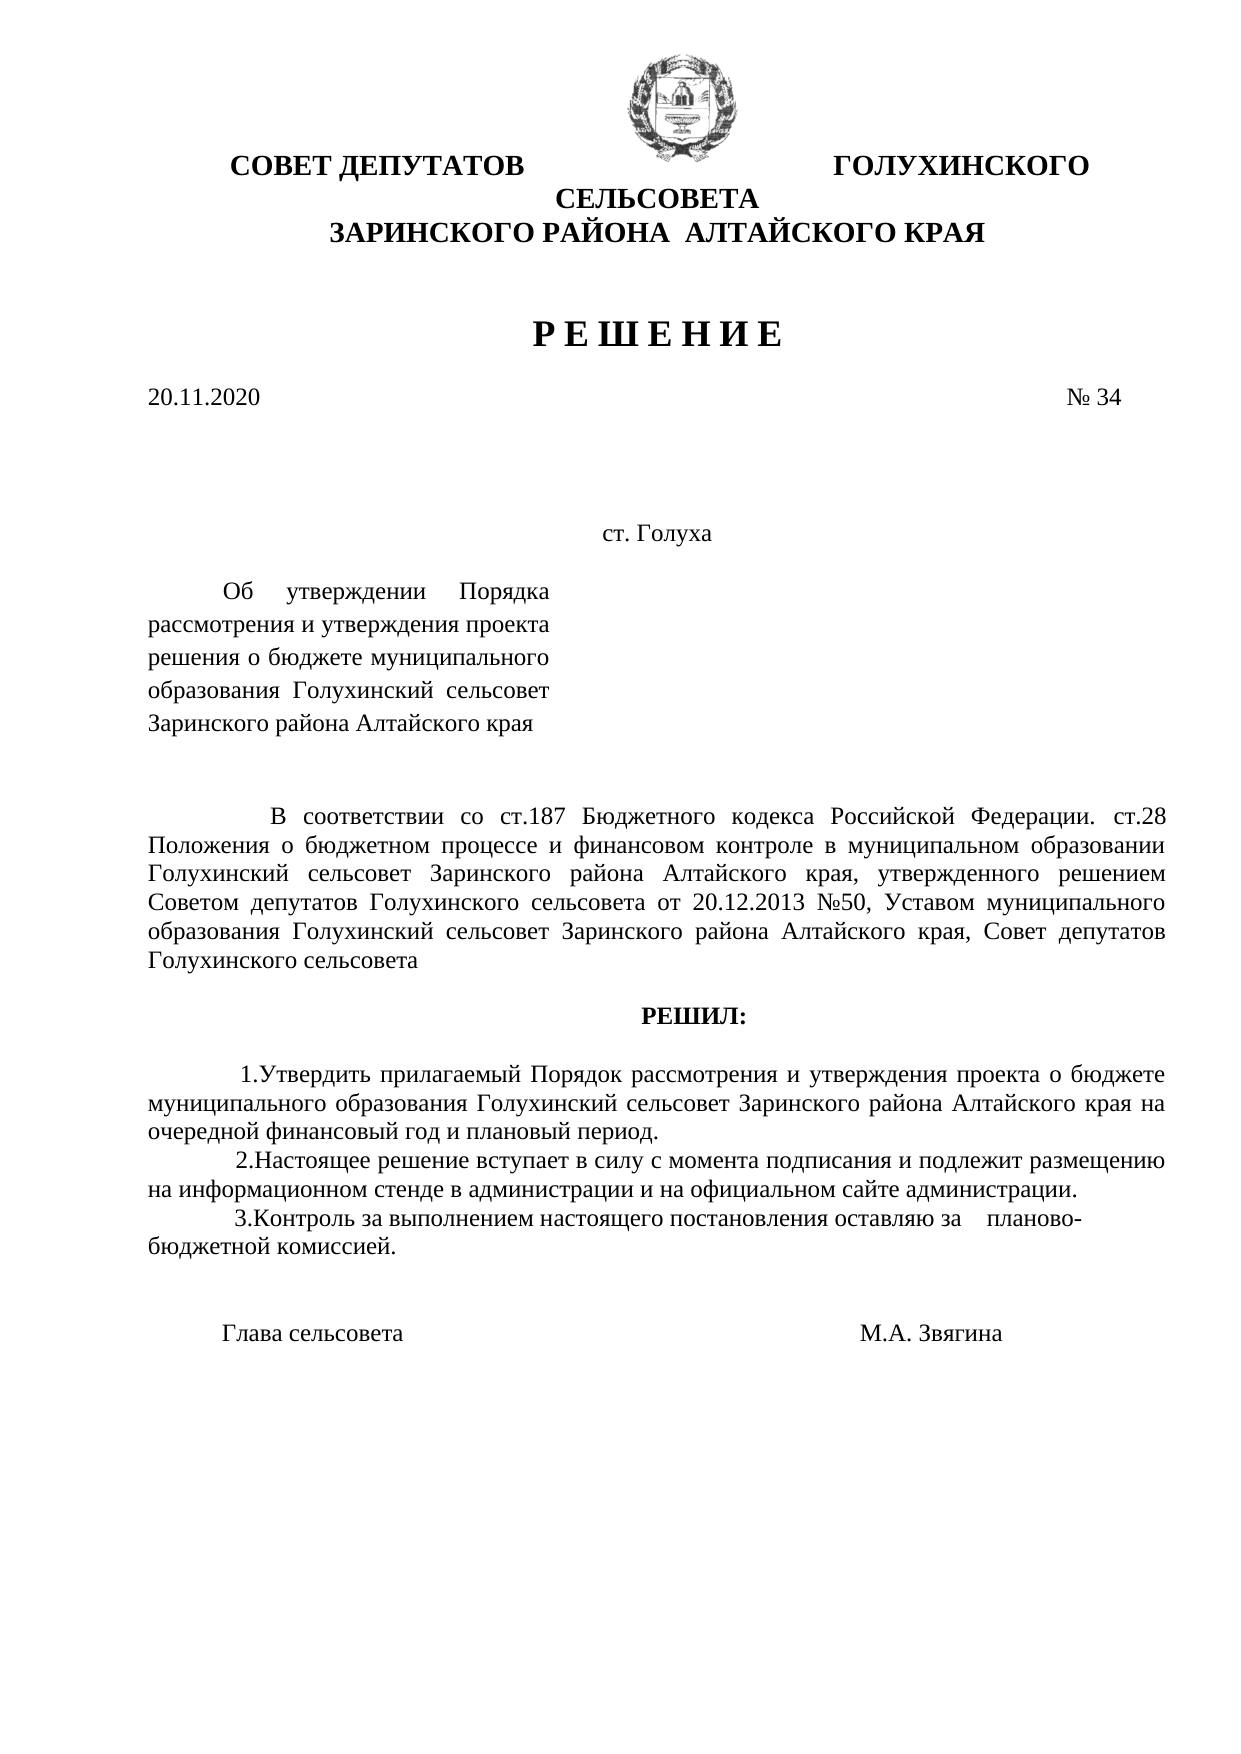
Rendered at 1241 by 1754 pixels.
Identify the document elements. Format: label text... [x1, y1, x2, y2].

table_header Об утверждении Порядка рассмотрения и утверждения проекта решения о бюджете муниципального образования Голухинский сельсовет Заринского района Алтайского края [136, 576, 561, 801]
text 20.11.2020 № 34 [148, 382, 1167, 411]
text СОВЕТ ДЕПУТАТОВ ГОЛУХИНСКОГО СЕЛЬСОВЕТА [148, 148, 1167, 215]
text РЕШЕНИЕ [148, 249, 1167, 355]
text В соответствии со ст.187 Бюджетного кодекса Российской Федерации. cт.28 Положения о бюджетном процессе и финансовом контроле в муниципальном образовании Голухинский сельсовет Заринского района Алтайского края, утвержденного решением Советом депутатов Голухинского сельсовета от 20.12.2013 №50, Уставом муниципального образования Голухинский сельсовет Заринского района Алтайского края, Совет депутатов Голухинского сельсовета [148, 801, 1167, 973]
text 2.Настоящее решение вступает в силу с момента подписания и подлежит размещению на информационном стенде в администрации и на официальном сайте администрации. [148, 1145, 1167, 1203]
text ст. Голуха [148, 518, 1167, 547]
text 3.Контроль за выполнением настоящего постановления оставляю за планово-бюджетной комиссией. [148, 1203, 1167, 1289]
text Глава сельсовета М.А. Звягина [148, 1318, 1167, 1346]
text ЗАРИНСКОГО РАЙОНА АЛТАЙСКОГО КРАЯ [148, 215, 1167, 249]
text 1.Утвердить прилагаемый Порядок рассмотрения и утверждения проекта о бюджете муниципального образования Голухинский сельсовет Заринского района Алтайского края на очередной финансовый год и плановый период. [148, 1059, 1167, 1145]
picture [625, 51, 738, 164]
text РЕШИЛ: [148, 1001, 1167, 1030]
